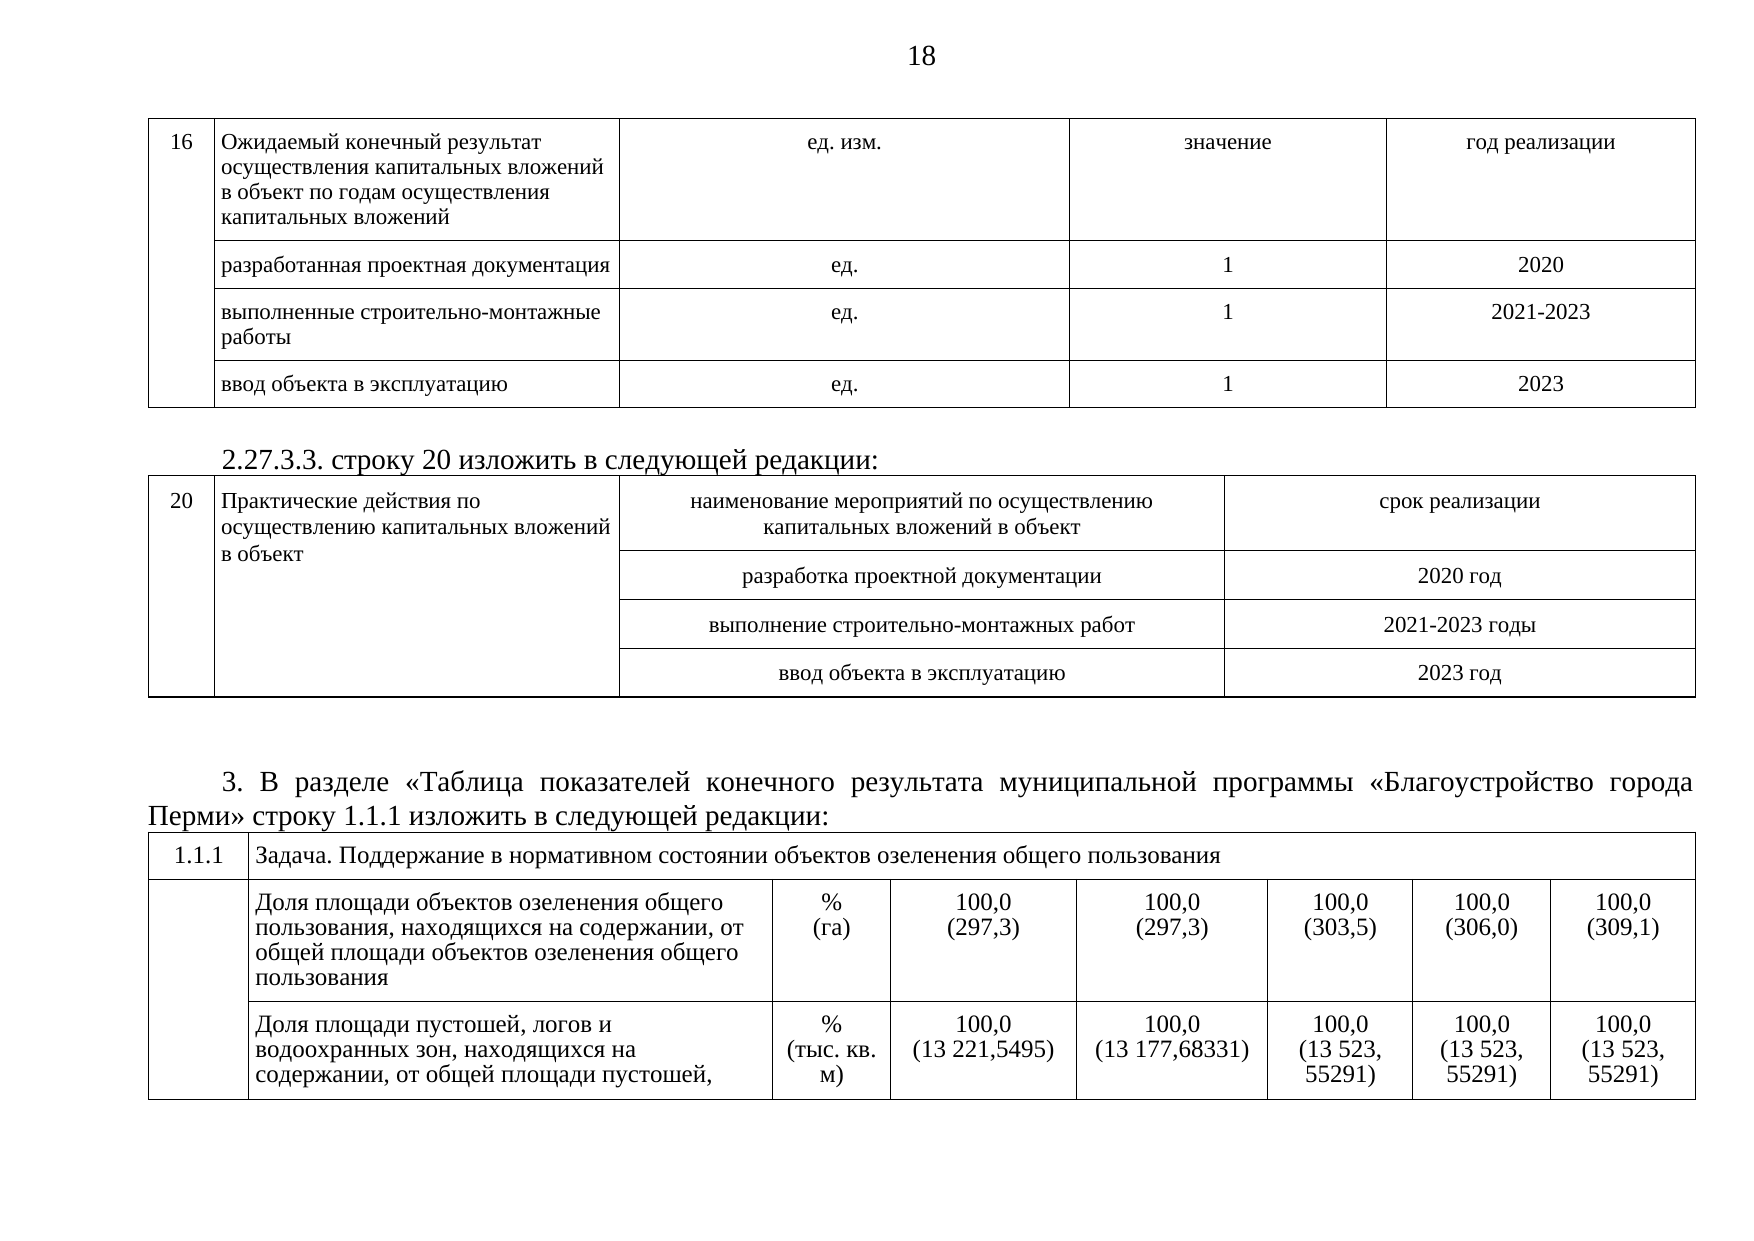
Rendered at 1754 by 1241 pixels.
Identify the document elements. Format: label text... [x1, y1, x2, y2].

text 2.27.3.3. строку 20 изложить в следующей редакции: [148, 442, 1695, 475]
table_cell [1268, 1002, 1412, 1098]
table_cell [249, 1002, 772, 1098]
table_cell 1 [1070, 241, 1386, 288]
table_cell ед. изм. [620, 119, 1069, 240]
table_cell 100,0 (13 221,5495) [891, 1002, 1076, 1098]
table_cell 2020 [1387, 241, 1695, 288]
table_cell 1 [1070, 361, 1386, 407]
table_cell год реализации [1387, 119, 1695, 240]
table_cell 1 [1070, 289, 1386, 360]
table_cell разработка проектной документации [620, 551, 1224, 599]
table_header наименование мероприятий по осуществлению капитальных вложений в объект [620, 476, 1224, 550]
table_cell выполненные строительно-монтажные работы [215, 289, 619, 360]
table_cell ед. [620, 289, 1069, 360]
table_cell 100,0 (297,3) [891, 880, 1076, 1001]
table_cell 100,0 (303,5) [1268, 880, 1412, 1001]
table_header Практические действия по осуществлению капитальных вложений в объект [215, 476, 619, 696]
table_cell 2020 год [1225, 551, 1695, 599]
list 3. В разделе «Таблица показателей конечного результата муниципальной программы «Благоустройство города Перми» строку 1.1.1 изложить в следующей редакции: [148, 764, 1695, 832]
table_cell % (га) [773, 880, 890, 1001]
table_cell разработанная проектная документация [215, 241, 619, 288]
table_header срок реализации [1225, 476, 1695, 550]
table_cell 2021-2023 годы [1225, 600, 1695, 648]
table_cell 2023 год [1225, 649, 1695, 696]
table_cell [149, 880, 248, 1098]
table_cell ввод объекта в эксплуатацию [215, 361, 619, 407]
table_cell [1413, 1002, 1550, 1098]
table_cell Доля площади объектов озеленения общего пользования, находящихся на содержании, от общей площади объектов озеленения общего пользования [249, 880, 772, 1001]
table_cell 100,0 (297,3) [1077, 880, 1267, 1001]
table_cell значение [1070, 119, 1386, 240]
table_cell Ожидаемый конечный результат осуществления капитальных вложений в объект по годам осуществления капитальных вложений [215, 119, 619, 240]
table_cell ед. [620, 241, 1069, 288]
table_header 1.1.1 [149, 833, 248, 879]
table_cell 2023 [1387, 361, 1695, 407]
table_cell 2021-2023 [1387, 289, 1695, 360]
table_header Задача. Поддержание в нормативном состоянии объектов озеленения общего пользования [249, 833, 1695, 879]
table_cell 100,0 (309,1) [1551, 880, 1695, 1001]
table_cell % (тыс. кв. м) [773, 1002, 890, 1098]
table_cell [1551, 1002, 1695, 1098]
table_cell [1077, 1002, 1267, 1098]
table_cell выполнение строительно-монтажных работ [620, 600, 1224, 648]
table_header 20 [149, 476, 214, 696]
table_cell ед. [620, 361, 1069, 407]
table_cell ввод объекта в эксплуатацию [620, 649, 1224, 696]
table_cell 16 [149, 119, 214, 407]
table_cell 100,0 (306,0) [1413, 880, 1550, 1001]
